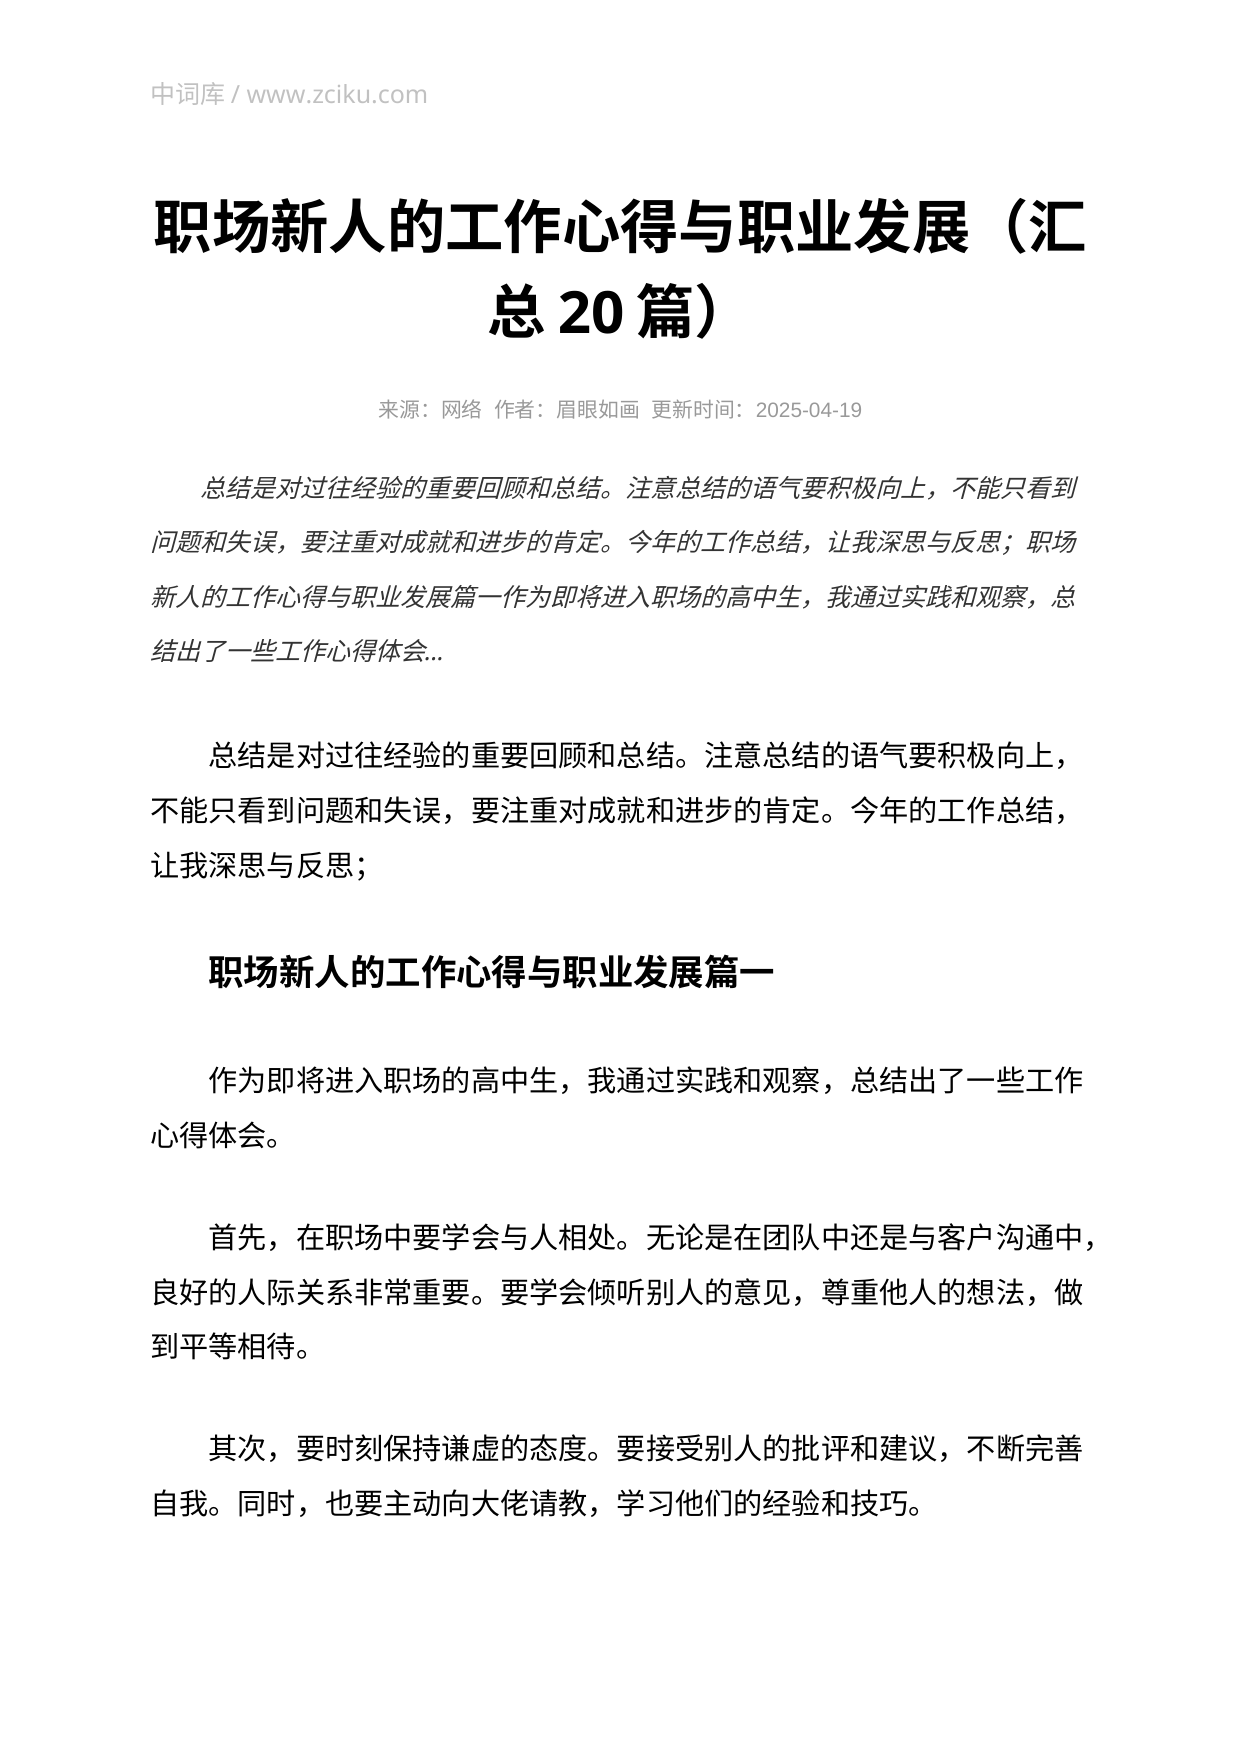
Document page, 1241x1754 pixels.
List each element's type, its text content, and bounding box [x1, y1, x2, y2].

text 总结是对过往经验的重要回顾和总结。注意总结的语气要积极向上，不能只看到问题和失误，要注重对成就和进步的肯定。今年的工作总结，让我深思与反思； [150, 733, 1090, 885]
text 首先，在职场中要学会与人相处。无论是在团队中还是与客户沟通中，良好的人际关系非常重要。要学会倾听别人的意见，尊重他人的想法，做到平等相待。 [150, 1214, 1090, 1366]
text 职场新人的工作心得与职业发展篇一 [150, 944, 1090, 995]
text 作为即将进入职场的高中生，我通过实践和观察，总结出了一些工作心得体会。 [150, 1058, 1090, 1155]
text 其次，要时刻保持谦虚的态度。要接受别人的批评和建议，不断完善自我。同时，也要主动向大佬请教，学习他们的经验和技巧。 [150, 1426, 1090, 1523]
text 来源：网络 作者：眉眼如画 更新时间：2025-04-19 [150, 397, 1090, 421]
text 总结是对过往经验的重要回顾和总结。注意总结的语气要积极向上，不能只看到问题和失误，要注重对成就和进步的肯定。今年的工作总结，让我深思与反思；职场新人的工作心得与职业发展篇一作为即将进入职场的高中生，我通过实践和观察，总结出了一些工作心得体会... [150, 468, 1090, 668]
subtitle 职场新人的工作心得与职业发展（汇总20篇） [150, 181, 1090, 351]
